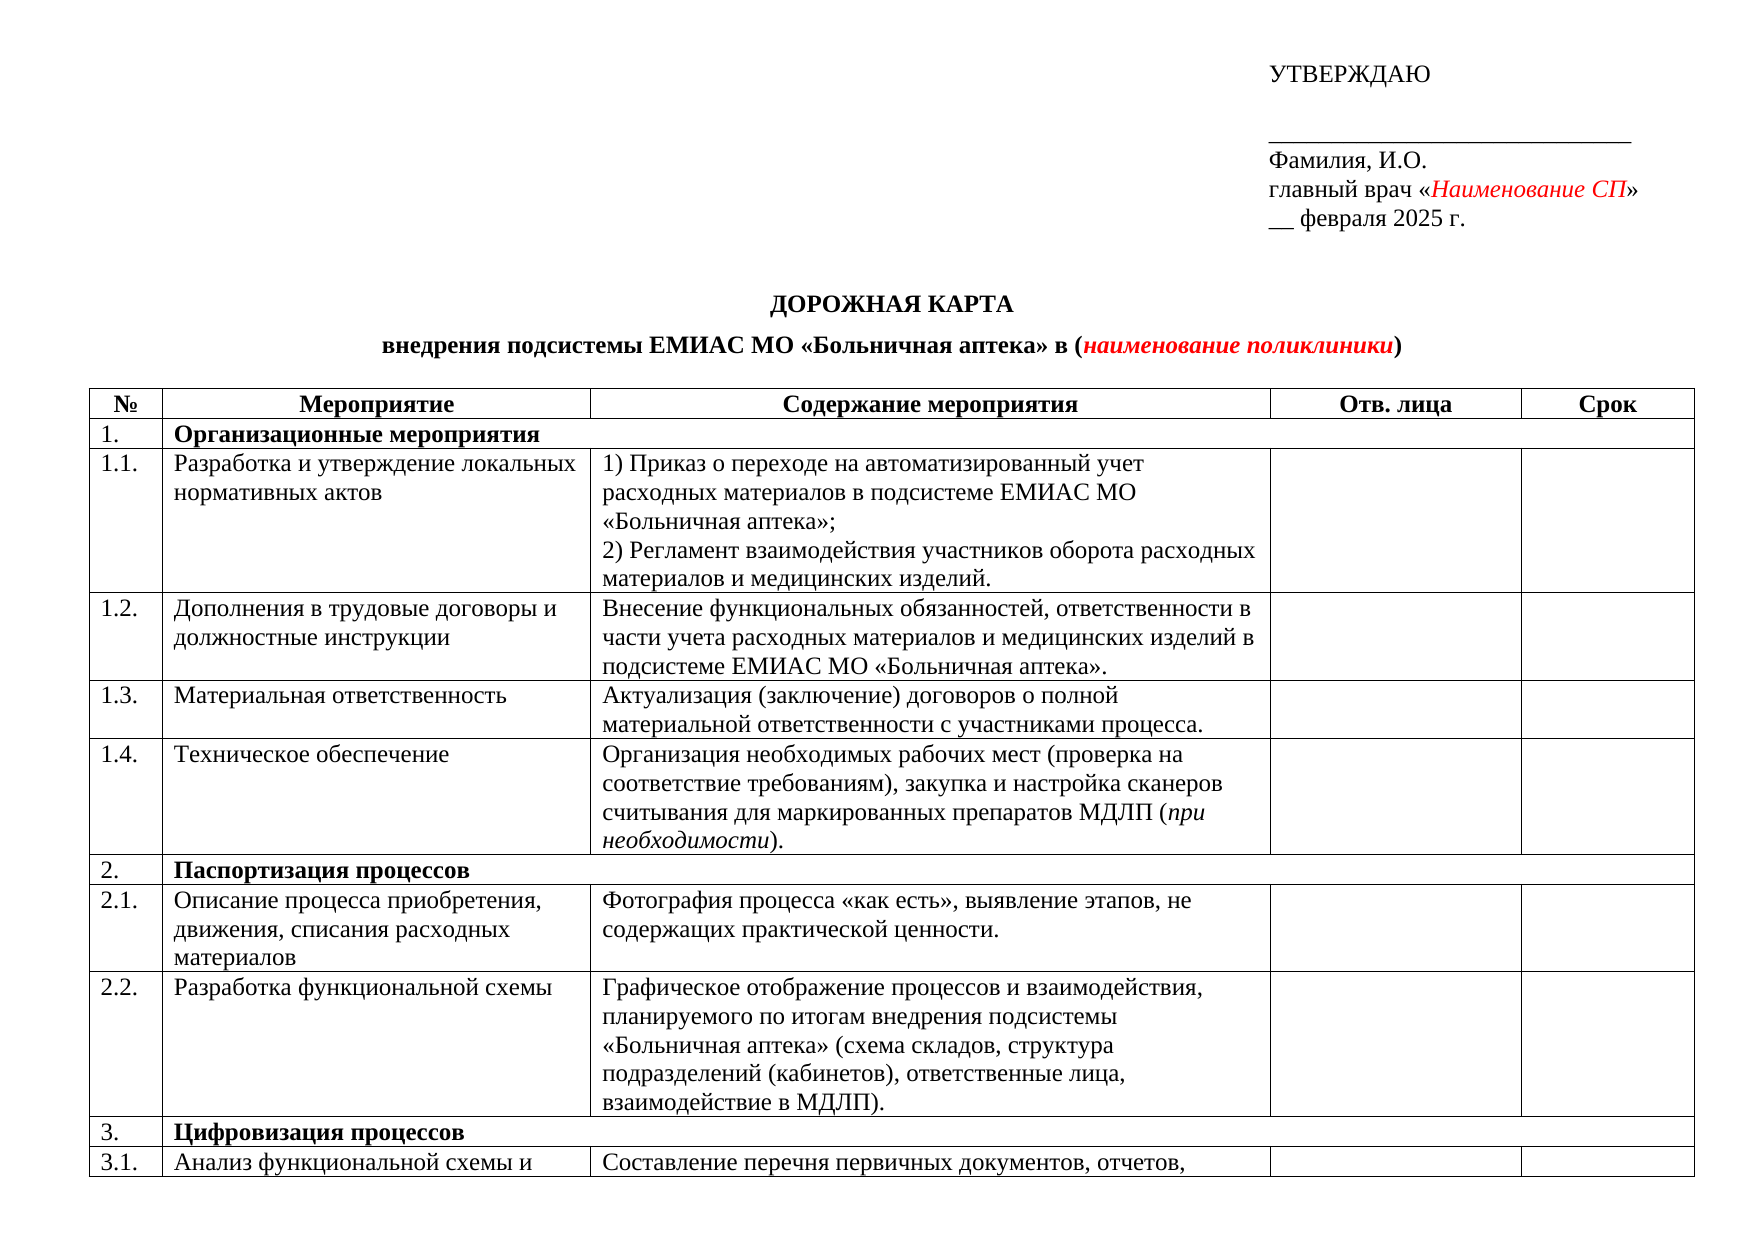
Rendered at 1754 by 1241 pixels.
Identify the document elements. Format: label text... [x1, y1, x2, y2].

table_cell [1522, 1147, 1694, 1176]
table_cell Графическое отображение процессов и взаимодействия, планируемого по итогам внедрения подсистемы «Больничная аптека» (схема складов, структура подразделений (кабинетов), ответственные лица, взаимодействие в МДЛП). [591, 972, 1270, 1116]
table_header Срок [1522, 389, 1694, 418]
table_cell [1271, 1147, 1521, 1176]
table_header Содержание мероприятия [591, 389, 1270, 418]
table_cell Фотография процесса «как есть», выявление этапов, не содержащих практической ценности. [591, 885, 1270, 971]
table_cell Разработка функциональной схемы [163, 972, 590, 1116]
table_cell 1.3. [90, 681, 162, 738]
table_cell Материальная ответственность [163, 681, 590, 738]
table_cell 2. [90, 855, 162, 884]
text внедрения подсистемы ЕМИАС МО «Больничная аптека» в (наименование поликлиники) [89, 330, 1695, 359]
table_cell Описание процесса приобретения, движения, списания расходных материалов [163, 885, 590, 971]
table_header Отв. лица [1271, 389, 1521, 418]
text Фамилия, И.О. [89, 145, 1695, 174]
table_cell Актуализация (заключение) договоров о полной материальной ответственности с участниками процесса. [591, 681, 1270, 738]
table_cell Паспортизация процессов [163, 855, 1694, 884]
table_cell 2.2. [90, 972, 162, 1116]
table_cell [1522, 449, 1694, 592]
table_cell Дополнения в трудовые договоры и должностные инструкции [163, 593, 590, 679]
table_cell [1522, 593, 1694, 679]
table_cell [1271, 681, 1521, 738]
text __ февраля 2025 г. [89, 203, 1695, 232]
table_cell 3. [90, 1117, 162, 1146]
table_cell [1522, 885, 1694, 971]
table_cell [1522, 681, 1694, 738]
table_cell 1.2. [90, 593, 162, 679]
table_cell [1271, 885, 1521, 971]
table_cell Организация необходимых рабочих мест (проверка на соответствие требованиям), закупка и настройка сканеров считывания для маркированных препаратов МДЛП (при необходимости). [591, 739, 1270, 854]
table_cell Цифровизация процессов [163, 1117, 1694, 1146]
text главный врач «Наименование СП» [89, 174, 1695, 203]
table_cell [1271, 739, 1521, 854]
table_cell Организационные мероприятия [163, 419, 1694, 447]
text ДОРОЖНАЯ КАРТА [89, 289, 1695, 318]
table_cell 1. [90, 419, 162, 447]
table_cell Внесение функциональных обязанностей, ответственности в части учета расходных материалов и медицинских изделий в подсистеме ЕМИАС МО «Больничная аптека». [591, 593, 1270, 679]
text _____________________________ [89, 117, 1695, 145]
table_cell 1.1. [90, 449, 162, 592]
table_header Мероприятие [163, 389, 590, 418]
table_cell [1271, 449, 1521, 592]
table_cell [1271, 972, 1521, 1116]
table_cell 2.1. [90, 885, 162, 971]
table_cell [591, 1147, 1270, 1176]
table_cell [1522, 972, 1694, 1116]
text УТВЕРЖДАЮ [89, 59, 1695, 88]
table_cell [1271, 593, 1521, 679]
table_cell 3.1. [90, 1147, 162, 1176]
table_cell Разработка и утверждение локальных нормативных актов [163, 449, 590, 592]
table_cell 1) Приказ о переходе на автоматизированный учет расходных материалов в подсистеме ЕМИАС МО «Больничная аптека»; 2) Регламент взаимодействия участников оборота расходных материалов и медицинских изделий. [591, 449, 1270, 592]
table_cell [163, 1147, 590, 1176]
table_header № [90, 389, 162, 418]
table_cell Техническое обеспечение [163, 739, 590, 854]
table_cell [1522, 739, 1694, 854]
table_cell 1.4. [90, 739, 162, 854]
